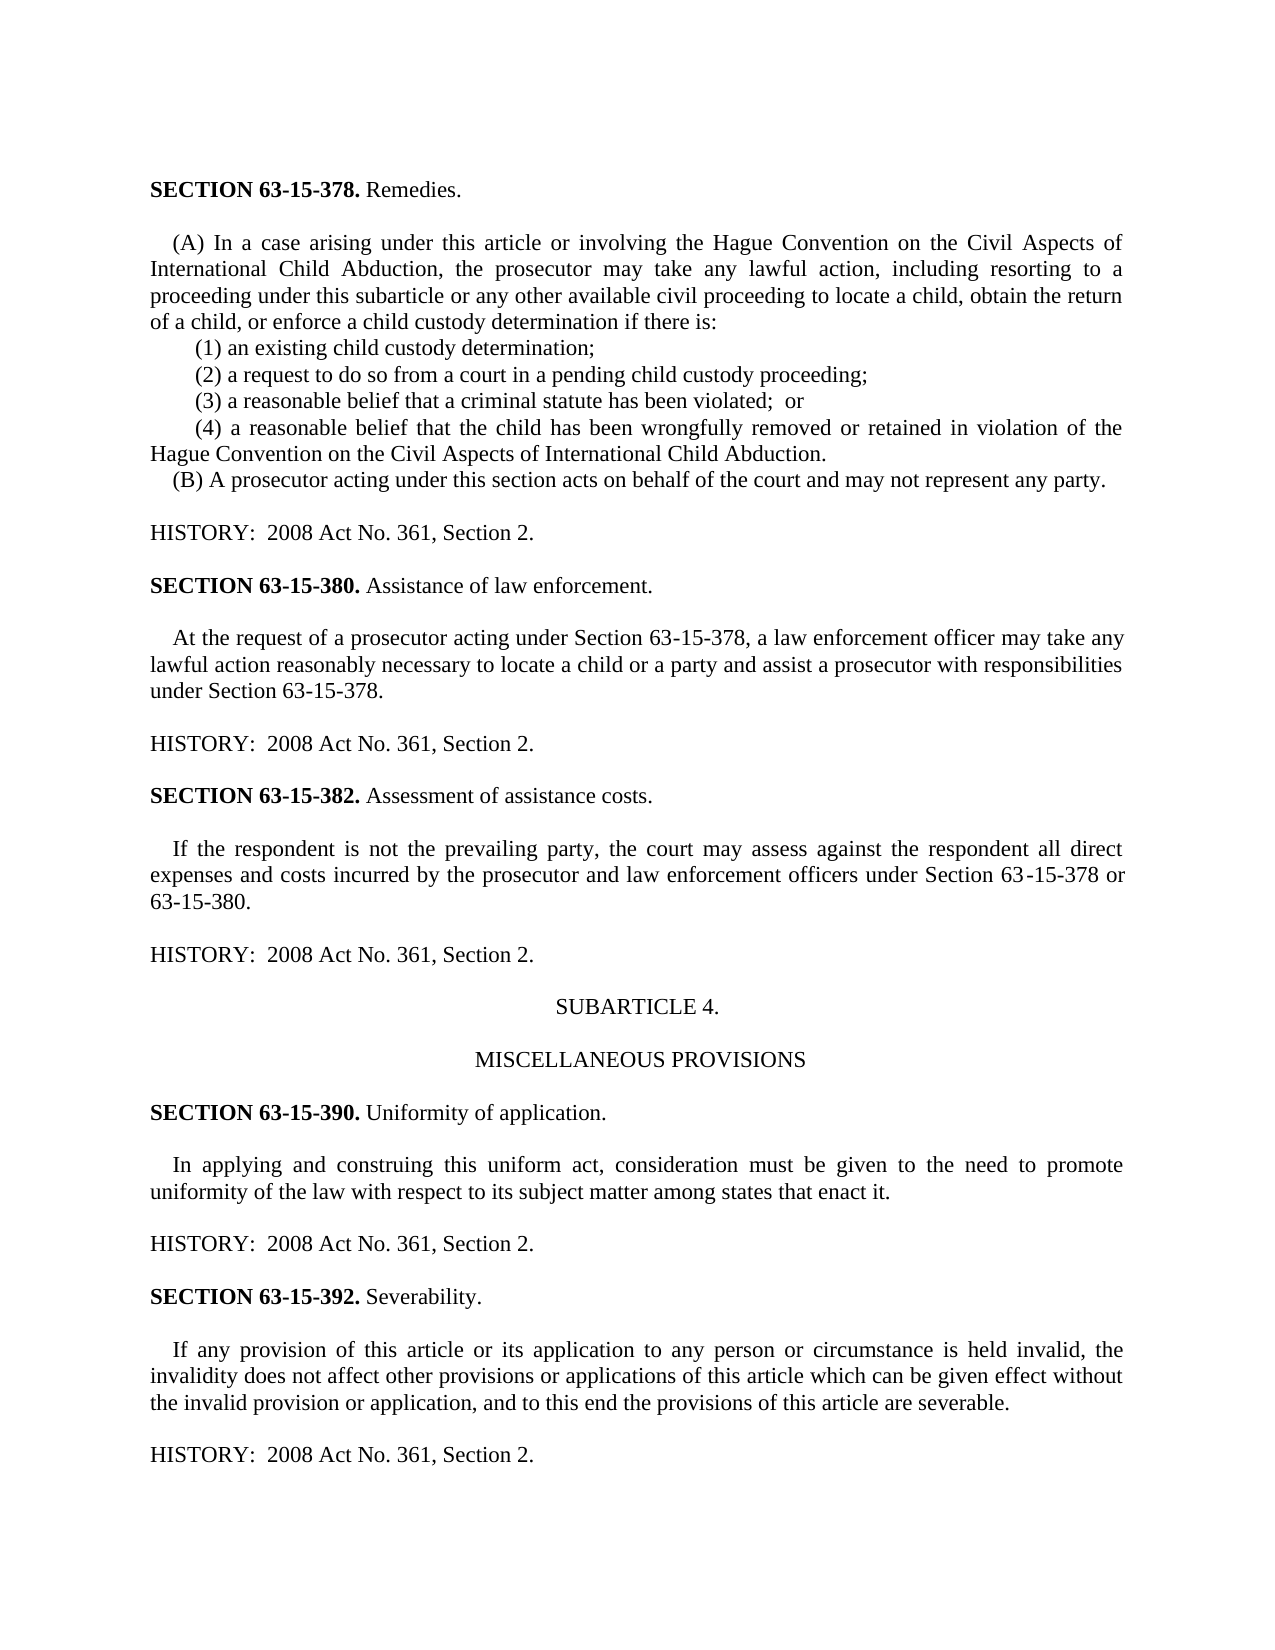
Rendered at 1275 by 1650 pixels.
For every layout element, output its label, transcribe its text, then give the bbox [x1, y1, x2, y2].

text SECTION 63-15-378. Remedies. [150, 176, 1125, 203]
text HISTORY: 2008 Act No. 361, Section 2. [150, 1231, 1125, 1257]
text In applying and construing this uniform act, consideration must be given to the need to promote uniformity of the law with respect to its subject matter among states that enact it. [150, 1151, 1125, 1204]
text SECTION 63-15-392. Severability. [150, 1283, 1125, 1309]
text HISTORY: 2008 Act No. 361, Section 2. [150, 941, 1125, 967]
text HISTORY: 2008 Act No. 361, Section 2. [150, 519, 1125, 545]
text HISTORY: 2008 Act No. 361, Section 2. [150, 730, 1125, 756]
text SECTION 63-15-382. Assessment of assistance costs. [150, 782, 1125, 809]
text At the request of a prosecutor acting under Section 63-15-378, a law enforcement officer may take any lawful action reasonably necessary to locate a child or a party and assist a prosecutor with responsibilities under Section 63-15-378. [150, 624, 1125, 703]
text (B) A prosecutor acting under this section acts on behalf of the court and may not represent any party. [150, 466, 1125, 493]
text MISCELLANEOUS PROVISIONS [150, 1046, 1125, 1072]
text (1) an existing child custody determination; [150, 334, 1125, 361]
text HISTORY: 2008 Act No. 361, Section 2. [150, 1441, 1125, 1468]
text (4) a reasonable belief that the child has been wrongfully removed or retained in violation of the Hague Convention on the Civil Aspects of International Child Abduction. [150, 413, 1125, 466]
text SUBARTICLE 4. [150, 993, 1125, 1020]
text SECTION 63-15-380. Assistance of law enforcement. [150, 572, 1125, 598]
text If the respondent is not the prevailing party, the court may assess against the respondent all direct expenses and costs incurred by the prosecutor and law enforcement officers under Section 63-15-378 or 63-15-380. [150, 835, 1125, 914]
text (2) a request to do so from a court in a pending child custody proceeding; [150, 361, 1125, 387]
text SECTION 63-15-390. Uniformity of application. [150, 1099, 1125, 1125]
text If any provision of this article or its application to any person or circumstance is held invalid, the invalidity does not affect other provisions or applications of this article which can be given effect without the invalid provision or application, and to this end the provisions of this article are severable. [150, 1336, 1125, 1415]
text (3) a reasonable belief that a criminal statute has been violated; or [150, 387, 1125, 413]
text (A) In a case arising under this article or involving the Hague Convention on the Civil Aspects of International Child Abduction, the prosecutor may take any lawful action, including resorting to a proceeding under this subarticle or any other available civil proceeding to locate a child, obtain the return of a child, or enforce a child custody determination if there is: [150, 229, 1125, 334]
